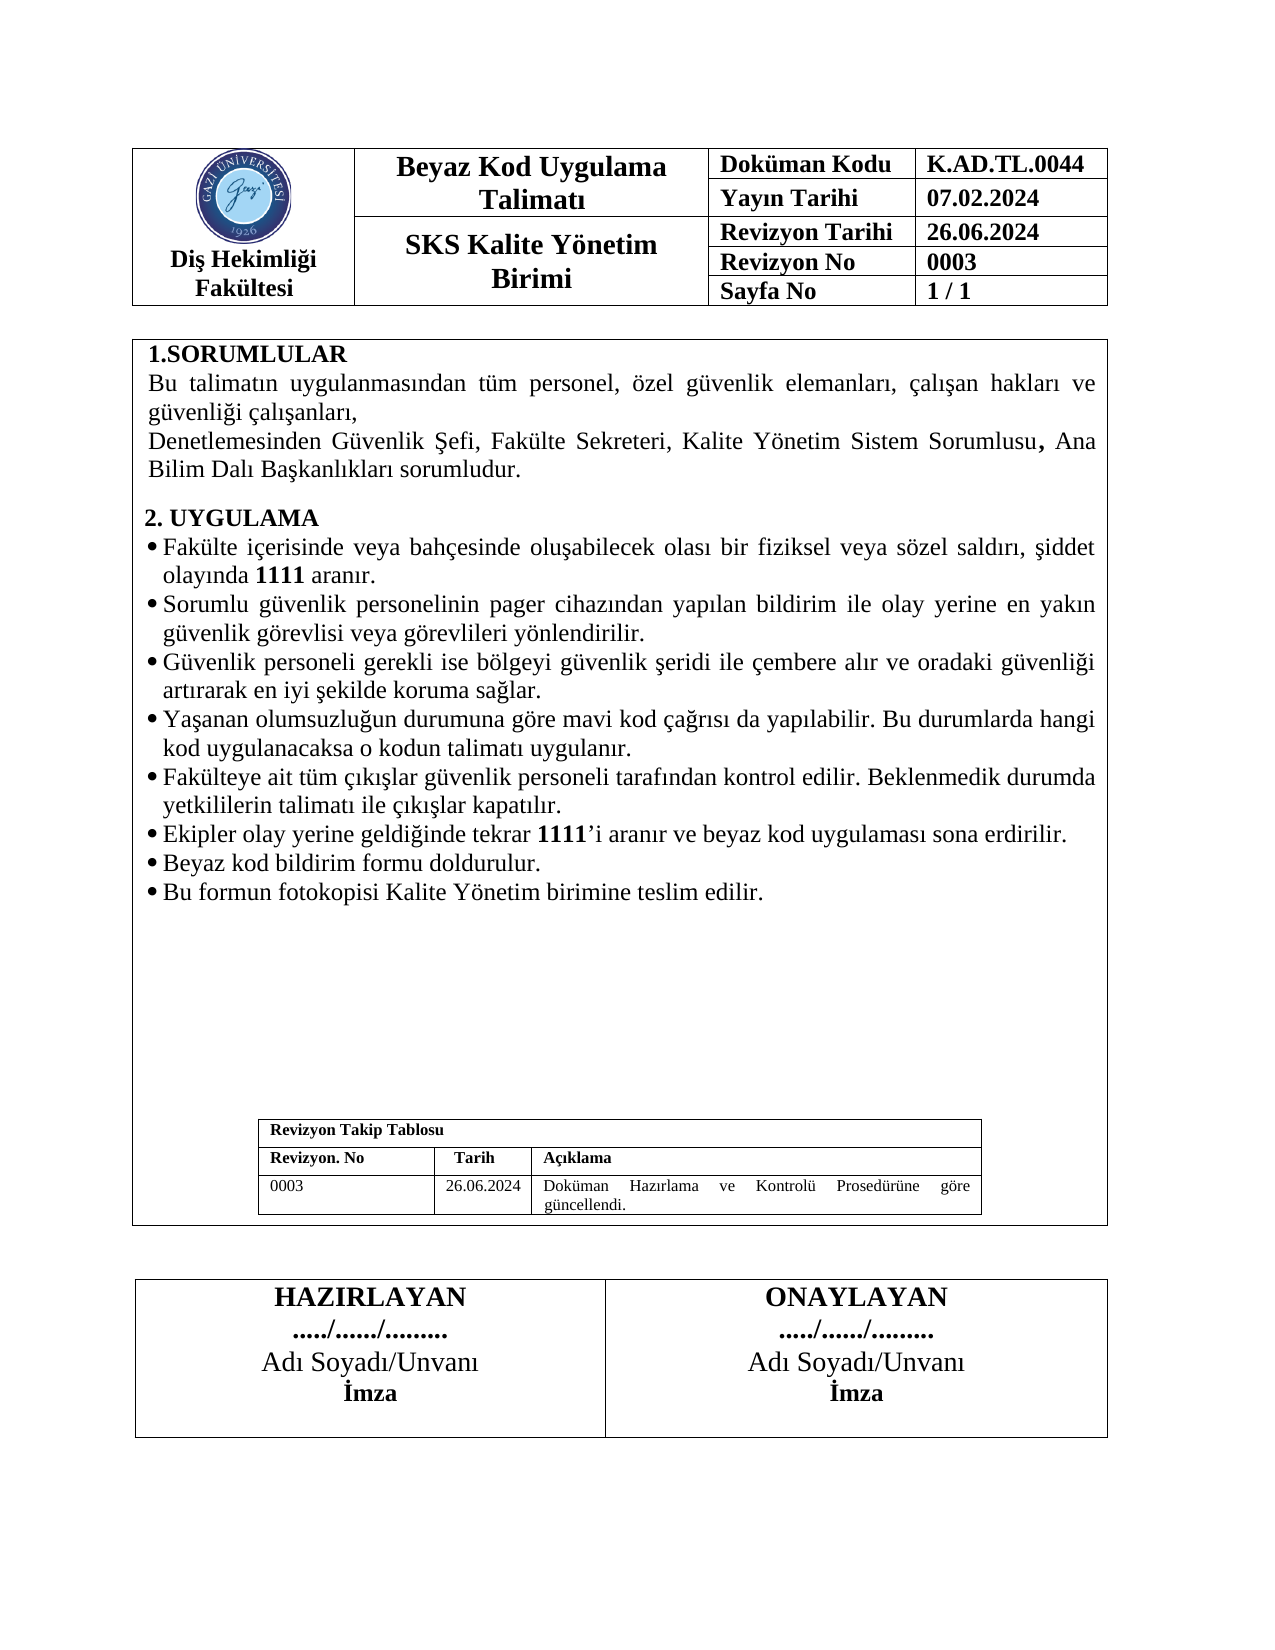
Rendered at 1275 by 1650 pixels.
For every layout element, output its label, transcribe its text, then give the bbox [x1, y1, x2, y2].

table_header 1.SORUMLULAR Bu talimatın uygulanmasından tüm personel, özel güvenlik elemanları, çalışan hakları ve güvenliği çalışanları, Denetlemesinden Güvenlik Şefi, Fakülte Sekreteri, Kalite Yönetim Sistem Sorumlusu, Ana Bilim Dalı Başkanlıkları sorumludur. 2. UYGULAMA Fakülte içerisinde veya bahçesinde oluşabilecek olası bir fiziksel veya sözel saldırı, şiddet olayında 1111 aranır. Sorumlu güvenlik personelinin pager cihazından yapılan bildirim ile olay yerine en yakın güvenlik görevlisi veya görevlileri yönlendirilir. Güvenlik personeli gerekli ise bölgeyi güvenlik şeridi ile çembere alır ve oradaki güvenliği artırarak en iyi şekilde koruma sağlar. Yaşanan olumsuzluğun durumuna göre mavi kod çağrısı da yapılabilir. Bu durumlarda hangi kod uygulanacaksa o kodun talimatı uygulanır. Fakülteye ait tüm çıkışlar güvenlik personeli tarafından kontrol edilir. Beklenmedik durumda yetkililerin talimatı ile çıkışlar kapatılır. Ekipler olay yerine geldiğinde tekrar 1111’i aranır ve beyaz kod uygulaması sona erdirilir. Beyaz kod bildirim formu doldurulur. Bu formun fotokopisi Kalite Yönetim birimine teslim edilir. [133, 340, 1107, 1225]
picture [195, 148, 292, 244]
